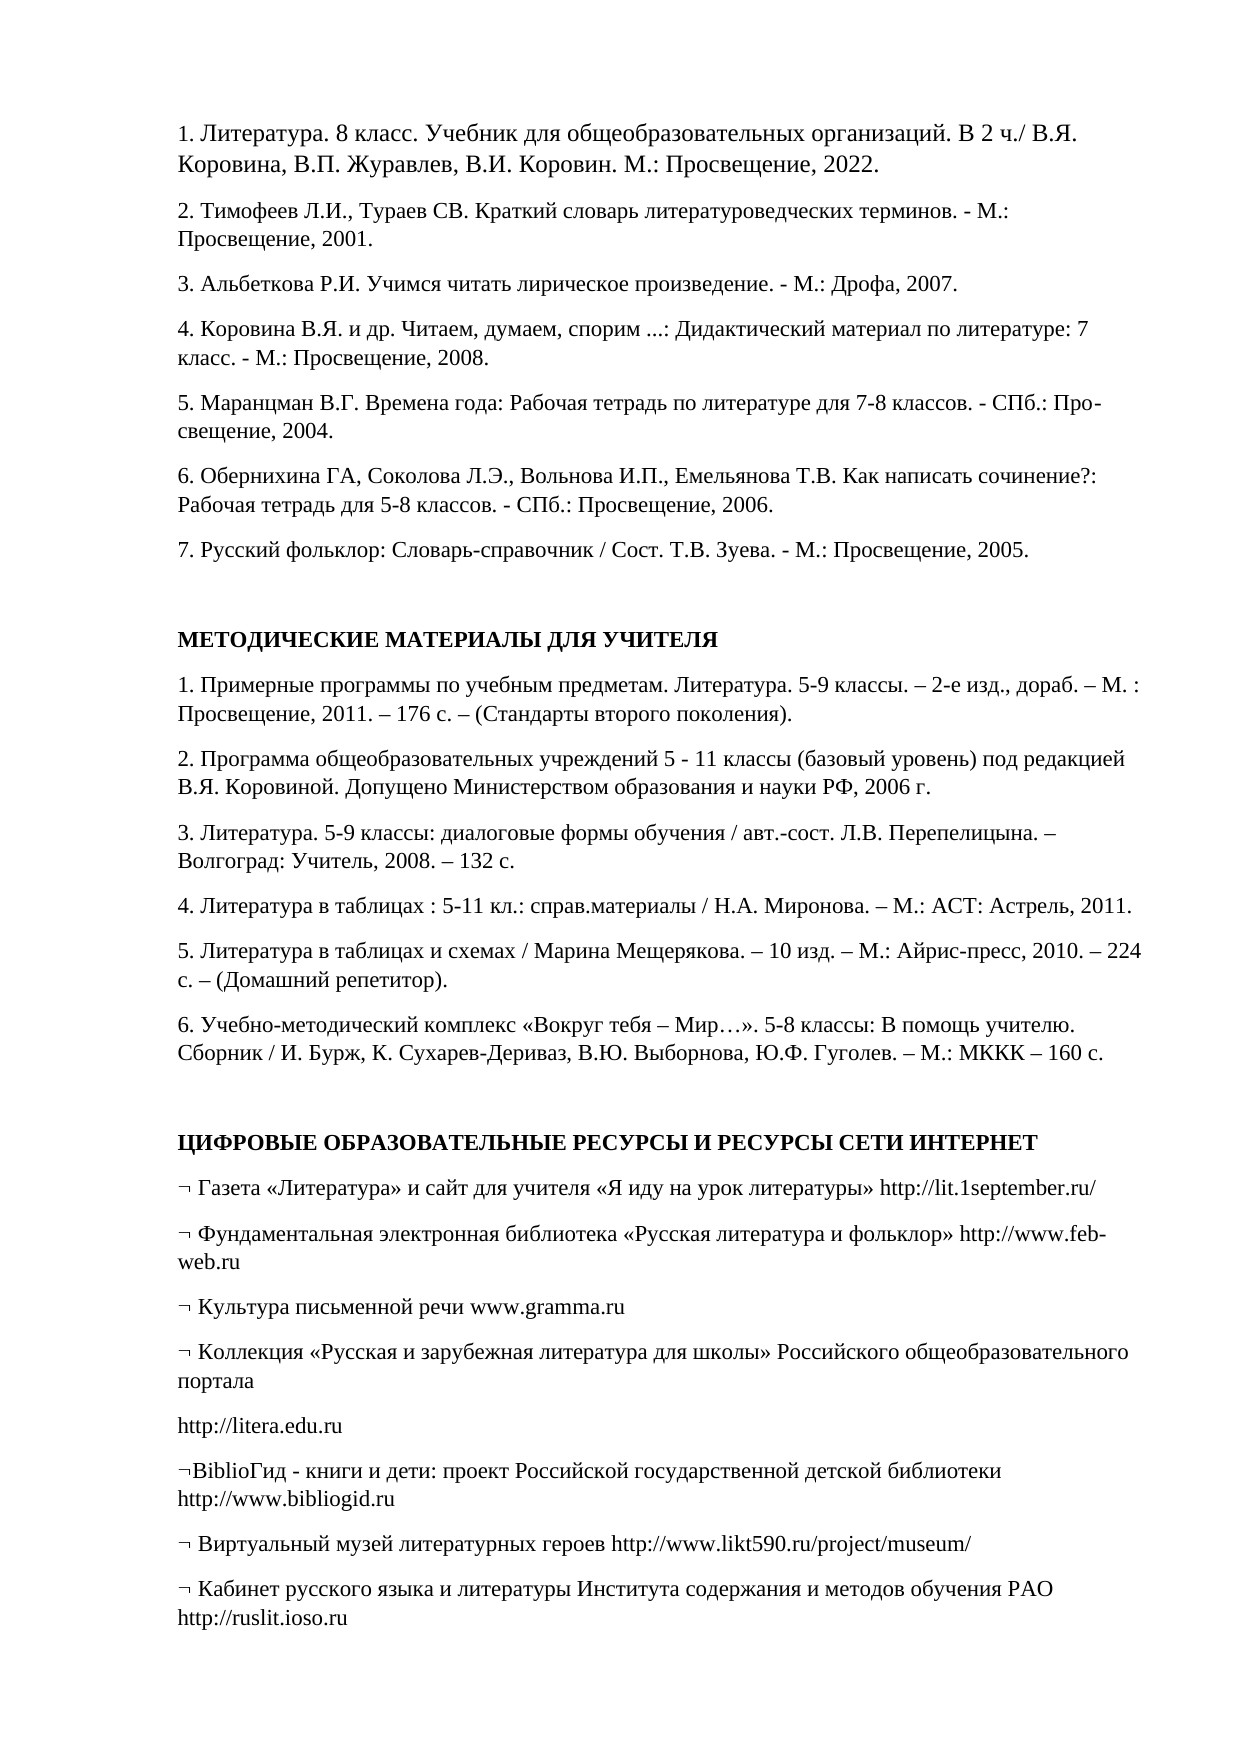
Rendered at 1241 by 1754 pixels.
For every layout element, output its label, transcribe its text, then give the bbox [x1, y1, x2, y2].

text Коллекция «Русская и зарубежная литература для школы» Российского общеобразовательного портала [177, 1338, 1152, 1393]
text 3. Альбеткова Р.И. Учимся читать лирическое произведение. - М.: Дрофа, 2007. [177, 270, 1152, 297]
text Фундаментальная электронная библиотека «Русская литература и фольклор» http://www.feb-web.ru [177, 1219, 1152, 1274]
text Газета «Литература» и сайт для учителя «Я иду на урок литературы» http://lit.1september.ru/ [177, 1174, 1152, 1201]
text 5. Литература в таблицах и схемах / Марина Мещерякова. – 10 изд. – М.: Айрис-пресс, 2010. – 224 с. – (Домашний репетитор). [177, 937, 1152, 992]
text 4. Коровина В.Я. и др. Читаем, думаем, спорим ...: Дидактический материал по литературе: 7 класс. - М.: Просвещение, 2008. [177, 316, 1152, 370]
text 6. Учебно-методический комплекс «Вокруг тебя – Мир…». 5-8 классы: В помощь учителю. Сборник / И. Бурж, К. Сухарев-Дериваз, В.Ю. Выборнова, Ю.Ф. Гуголев. – М.: МККК – 160 с. [177, 1011, 1152, 1066]
text Кабинет русского языка и литературы Института содержания и методов обучения РАО http://ruslit.ioso.ru [177, 1576, 1152, 1630]
text 4. Литература в таблицах : 5-11 кл.: справ.материалы / Н.А. Миронова. – М.: АСТ: Астрель, 2011. [177, 892, 1152, 918]
text 1. Примерные программы по учебным предметам. Литература. 5-9 классы. – 2-е изд., дораб. – М. : Просвещение, 2011. – 176 с. – (Стандарты второго поколения). [177, 671, 1152, 726]
text МЕТОДИЧЕСКИЕ МАТЕРИАЛЫ ДЛЯ УЧИТЕЛЯ [177, 626, 1152, 653]
text 2. Программа общеобразовательных учреждений 5 - 11 классы (базовый уровень) под редакцией В.Я. Коровиной. Допущено Министерством образования и науки РФ, 2006 г. [177, 745, 1152, 800]
text 7. Русский фольклор: Словарь-справочник / Сост. Т.В. Зуева. - М.: Просвещение, 2005. [177, 536, 1152, 562]
text http://litera.edu.ru [177, 1412, 1152, 1438]
text 6. Обернихина ГА, Соколова Л.Э., Вольнова И.П., Емельянова Т.В. Как написать сочинение?: Рабочая тетрадь для 5-8 классов. - СПб.: Просвещение, 2006. [177, 463, 1152, 517]
text ВiblioГид - книги и дети: проект Российской государственной детской библиотеки http://www.bibliogid.ru [177, 1457, 1152, 1512]
text Виртуальный музей литературных героев http://www.likt590.ru/project/museum/ [177, 1530, 1152, 1557]
text ЦИФРОВЫЕ ОБРАЗОВАТЕЛЬНЫЕ РЕСУРСЫ И РЕСУРСЫ СЕТИ ИНТЕРНЕТ [177, 1129, 1152, 1156]
text 2. Тимофеев Л.И., Тураев СВ. Краткий словарь литературоведческих терминов. - М.: Просвещение, 2001. [177, 197, 1152, 252]
text Культура письменной речи www.gramma.ru [177, 1293, 1152, 1319]
text 5. Маранцман В.Г. Времена года: Рабочая тетрадь по литературе для 7-8 классов. - СПб.: Просвещение, 2004. [177, 389, 1152, 444]
text 1. Литература. 8 класс. Учебник для общеобразовательных организаций. В 2 ч./ В.Я. Коровина, В.П. Журавлев, В.И. Коровин. М.: Просвещение, 2022. [177, 118, 1152, 178]
text 3. Литература. 5-9 классы: диалоговые формы обучения / авт.-сост. Л.В. Перепелицына. – Волгоград: Учитель, 2008. – 132 с. [177, 818, 1152, 873]
